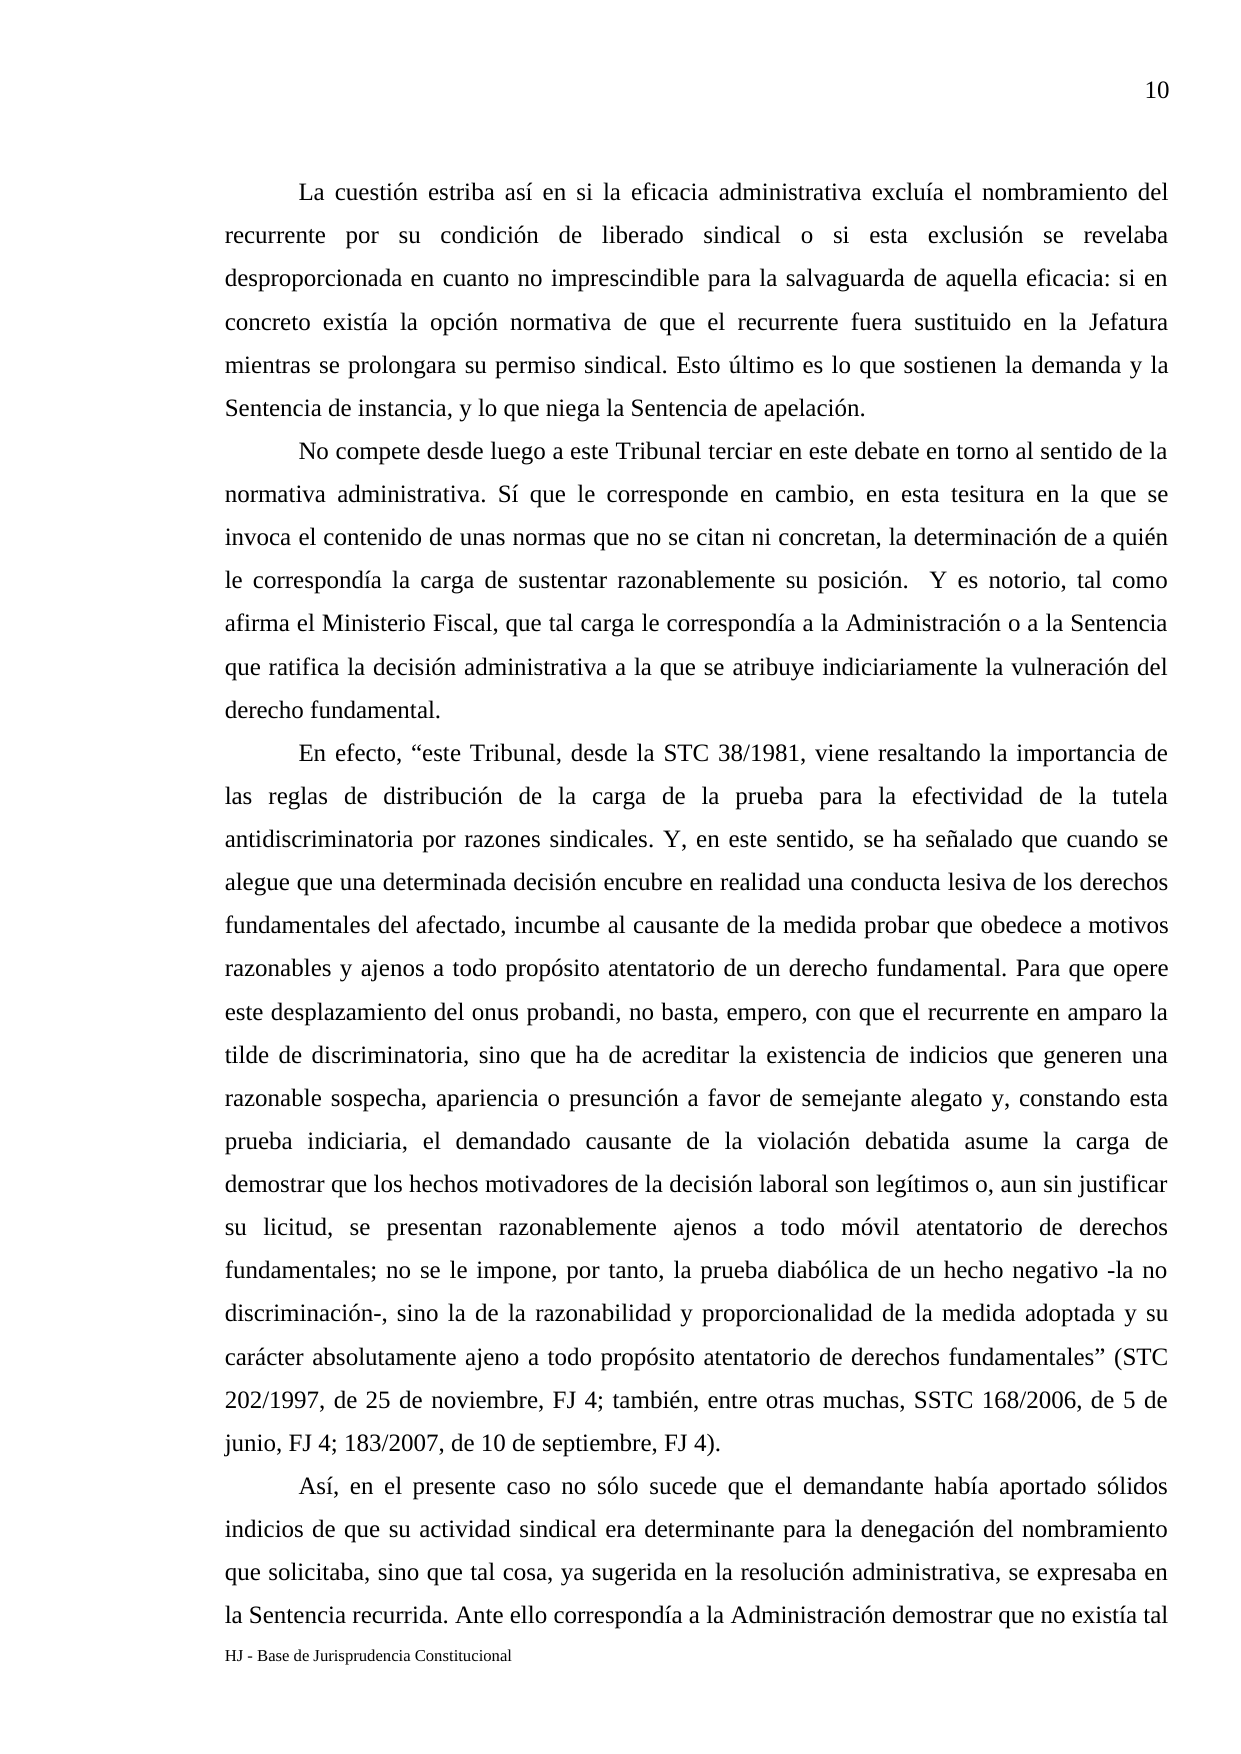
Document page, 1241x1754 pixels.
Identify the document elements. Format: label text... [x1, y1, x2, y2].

text En efecto, “este Tribunal, desde la STC 38/1981, viene resaltando la importancia de las reglas de distribución de la carga de la prueba para la efectividad de la tutela antidiscriminatoria por razones sindicales. Y, en este sentido, se ha señalado que cuando se alegue que una determinada decisión encubre en realidad una conducta lesiva de los derechos fundamentales del afectado, incumbe al causante de la medida probar que obedece a motivos razonables y ajenos a todo propósito atentatorio de un derecho fundamental. Para que opere este desplazamiento del onus probandi, no basta, empero, con que el recurrente en amparo la tilde de discriminatoria, sino que ha de acreditar la existencia de indicios que generen una razonable sospecha, apariencia o presunción a favor de semejante alegato y, constando esta prueba indiciaria, el demandado causante de la violación debatida asume la carga de demostrar que los hechos motivadores de la decisión laboral son legítimos o, aun sin justificar su licitud, se presentan razonablemente ajenos a todo móvil atentatorio de derechos fundamentales; no se le impone, por tanto, la prueba diabólica de un hecho negativo -la no discriminación-, sino la de la razonabilidad y proporcionalidad de la medida adoptada y su carácter absolutamente ajeno a todo propósito atentatorio de derechos fundamentales” (STC 202/1997, de 25 de noviembre, FJ 4; también, entre otras muchas, SSTC 168/2006, de 5 de junio, FJ 4; 183/2007, de 10 de septiembre, FJ 4). [224, 738, 1169, 1457]
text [224, 1471, 1169, 1629]
text No compete desde luego a este Tribunal terciar en este debate en torno al sentido de la normativa administrativa. Sí que le corresponde en cambio, en esta tesitura en la que se invoca el contenido de unas normas que no se citan ni concretan, la determinación de a quién le correspondía la carga de sustentar razonablemente su posición. Y es notorio, tal como afirma el Ministerio Fiscal, que tal carga le correspondía a la Administración o a la Sentencia que ratifica la decisión administrativa a la que se atribuye indiciariamente la vulneración del derecho fundamental. [224, 436, 1169, 723]
text La cuestión estriba así en si la eficacia administrativa excluía el nombramiento del recurrente por su condición de liberado sindical o si esta exclusión se revelaba desproporcionada en cuanto no imprescindible para la salvaguarda de aquella eficacia: si en concreto existía la opción normativa de que el recurrente fuera sustituido en la Jefatura mientras se prolongara su permiso sindical. Esto último es lo que sostienen la demanda y la Sentencia de instancia, y lo que niega la Sentencia de apelación. [224, 177, 1169, 422]
